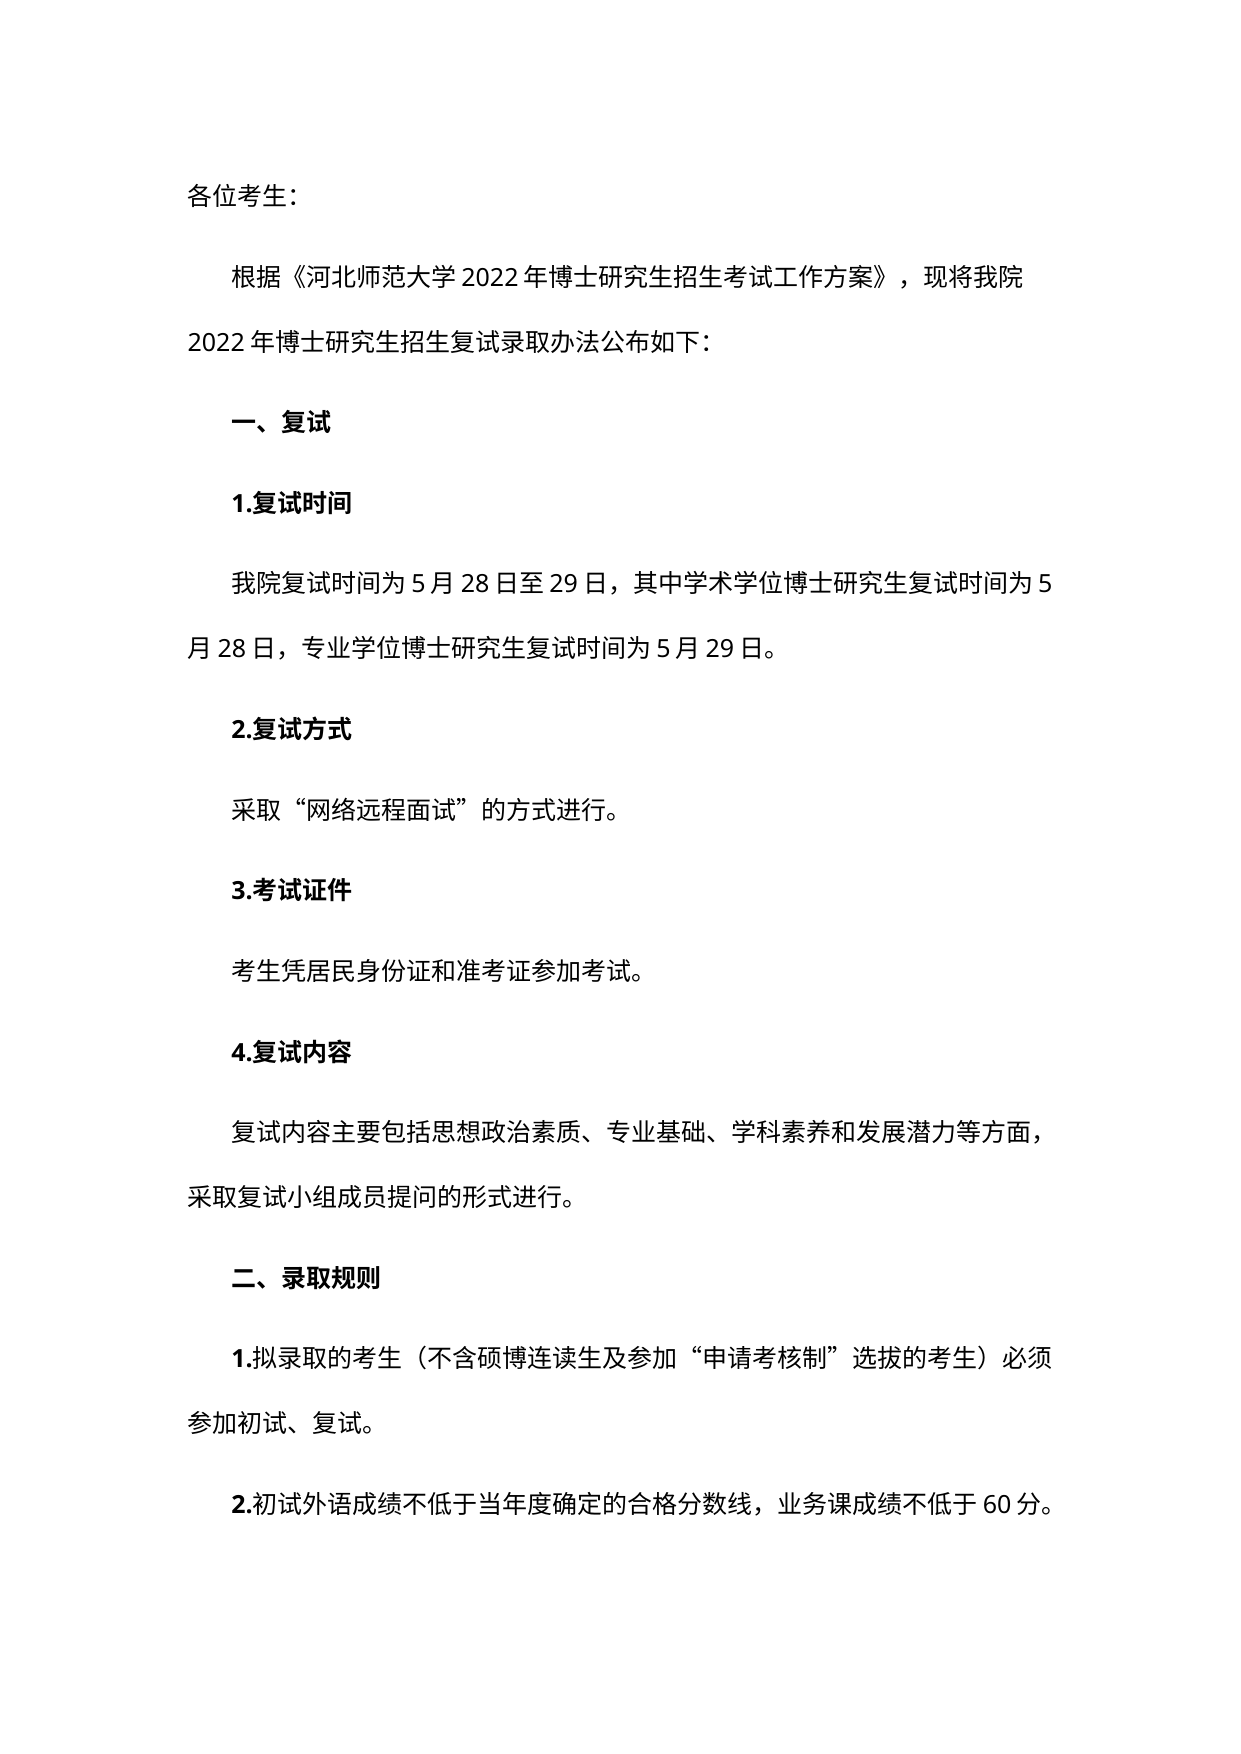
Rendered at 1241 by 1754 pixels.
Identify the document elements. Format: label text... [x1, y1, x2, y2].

text 根据《河北师范大学2022年博士研究生招生考试工作方案》，现将我院2022年博士研究生招生复试录取办法公布如下： [187, 243, 1053, 373]
text 1.拟录取的考生（不含硕博连读生及参加“申请考核制”选拔的考生）必须参加初试、复试。 [187, 1324, 1053, 1454]
text 2.复试方式 [187, 695, 1053, 760]
text 考生凭居民身份证和准考证参加考试。 [187, 937, 1053, 1002]
text 一、复试 [187, 388, 1053, 453]
text 1.复试时间 [187, 469, 1053, 534]
text 3.考试证件 [187, 856, 1053, 921]
text 2.初试外语成绩不低于当年度确定的合格分数线，业务课成绩不低于60分。 [187, 1470, 1053, 1535]
text 二、录取规则 [187, 1244, 1053, 1309]
text 我院复试时间为5月28日至29日，其中学术学位博士研究生复试时间为5月28日，专业学位博士研究生复试时间为5月29日。 [187, 549, 1053, 679]
text 采取“网络远程面试”的方式进行。 [187, 776, 1053, 841]
text 各位考生： [187, 162, 1053, 227]
text 复试内容主要包括思想政治素质、专业基础、学科素养和发展潜力等方面，采取复试小组成员提问的形式进行。 [187, 1098, 1053, 1228]
text 4.复试内容 [187, 1018, 1053, 1083]
